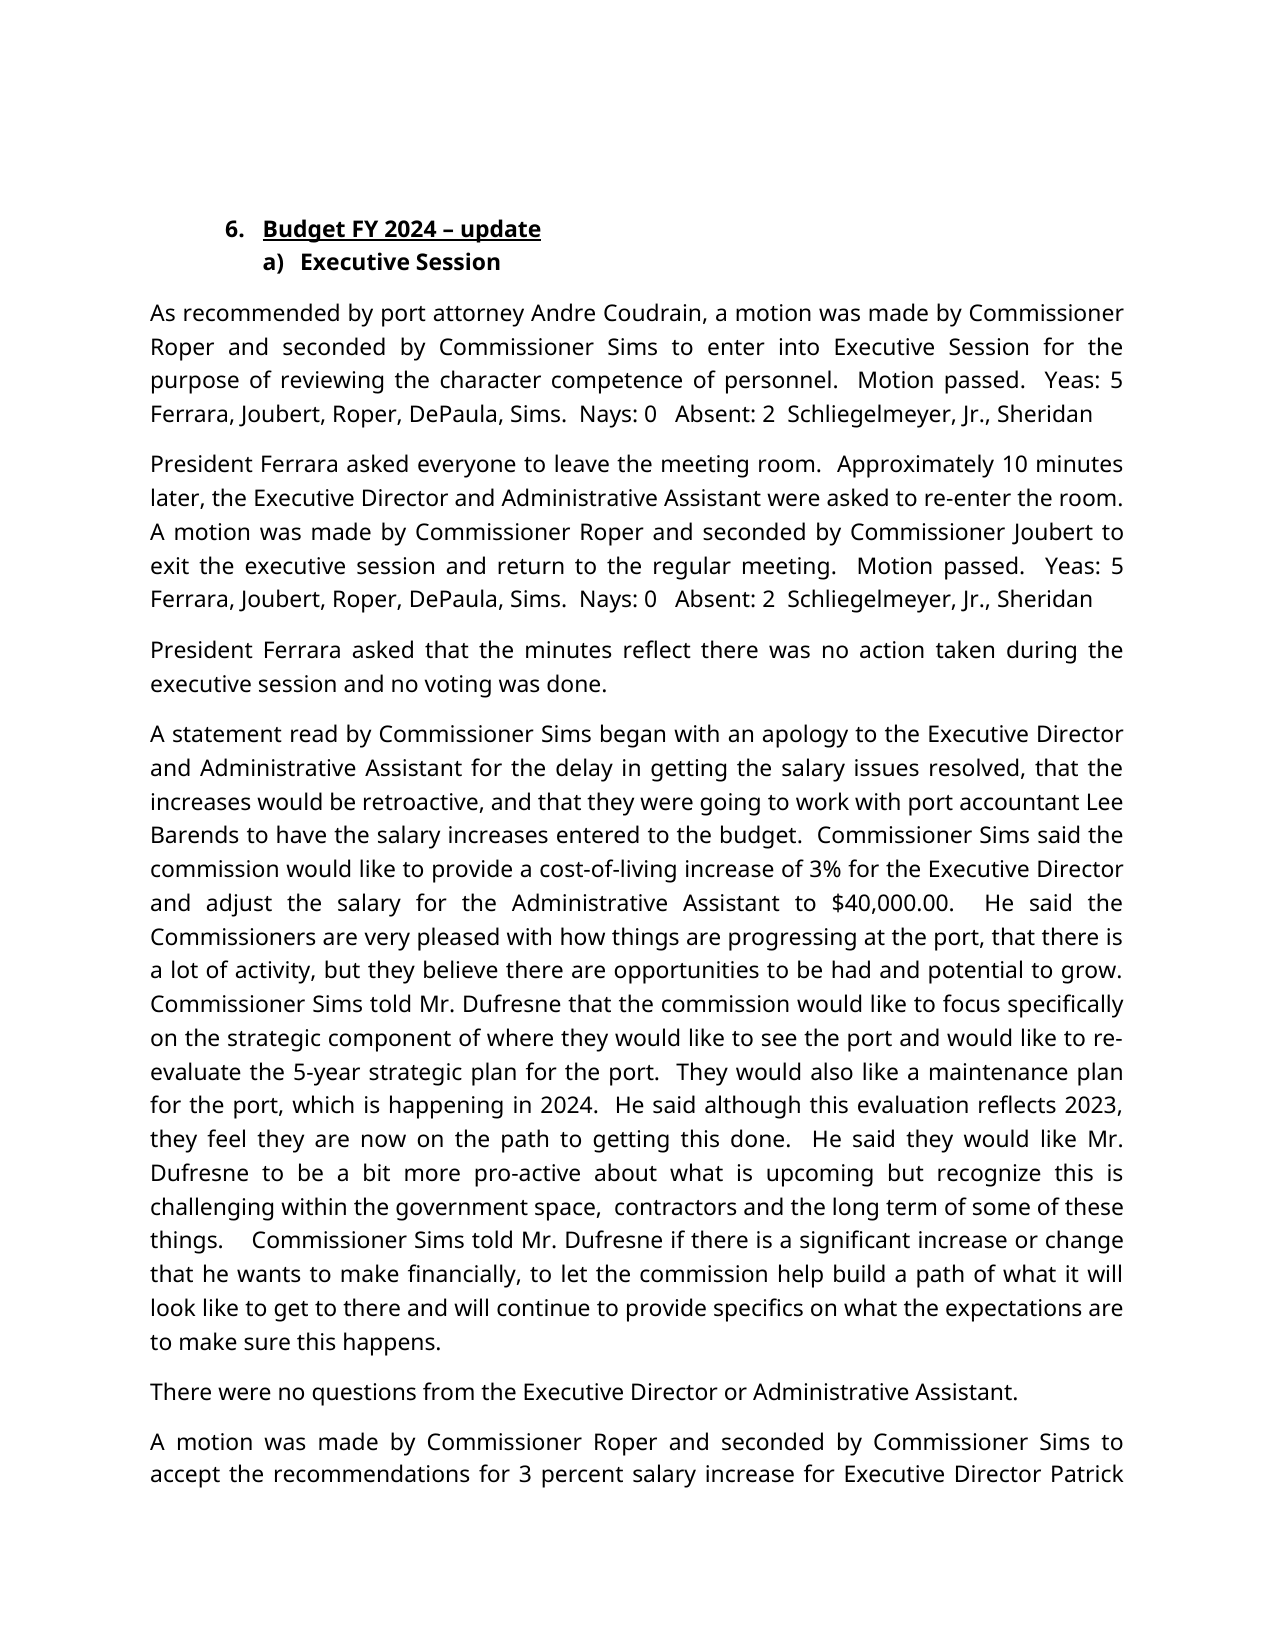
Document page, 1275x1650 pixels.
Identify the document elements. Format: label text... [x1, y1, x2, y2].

list Executive Session [262, 246, 1125, 277]
text A statement read by Commissioner Sims began with an apology to the Executive Director and Administrative Assistant for the delay in getting the salary issues resolved, that the increases would be retroactive, and that they were going to work with port accountant Lee Barends to have the salary increases entered to the budget. Commissioner Sims said the commission would like to provide a cost-of-living increase of 3% for the Executive Director and adjust the salary for the Administrative Assistant to $40,000.00. He said the Commissioners are very pleased with how things are progressing at the port, that there is a lot of activity, but they believe there are opportunities to be had and potential to grow. Commissioner Sims told Mr. Dufresne that the commission would like to focus specifically on the strategic component of where they would like to see the port and would like to re-evaluate the 5-year strategic plan for the port. They would also like a maintenance plan for the port, which is happening in 2024. He said although this evaluation reflects 2023, they feel they are now on the path to getting this done. He said they would like Mr. Dufresne to be a bit more pro-active about what is upcoming but recognize this is challenging within the government space, contractors and the long term of some of these things. Commissioner Sims told Mr. Dufresne if there is a significant increase or change that he wants to make financially, to let the commission help build a path of what it will look like to get to there and will continue to provide specifics on what the expectations are to make sure this happens. [150, 718, 1125, 1357]
text As recommended by port attorney Andre Coudrain, a motion was made by Commissioner Roper and seconded by Commissioner Sims to enter into Executive Session for the purpose of reviewing the character competence of personnel. Motion passed. Yeas: 5 Ferrara, Joubert, Roper, DePaula, Sims. Nays: 0 Absent: 2 Schliegelmeyer, Jr., Sheridan [150, 297, 1125, 429]
text There were no questions from the Executive Director or Administrative Assistant. [150, 1376, 1125, 1407]
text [150, 1426, 1125, 1489]
text President Ferrara asked that the minutes reflect there was no action taken during the executive session and no voting was done. [150, 634, 1125, 699]
list Budget FY 2024 – update [225, 212, 1125, 244]
text President Ferrara asked everyone to leave the meeting room. Approximately 10 minutes later, the Executive Director and Administrative Assistant were asked to re-enter the room. A motion was made by Commissioner Roper and seconded by Commissioner Joubert to exit the executive session and return to the regular meeting. Motion passed. Yeas: 5 Ferrara, Joubert, Roper, DePaula, Sims. Nays: 0 Absent: 2 Schliegelmeyer, Jr., Sheridan [150, 448, 1125, 614]
